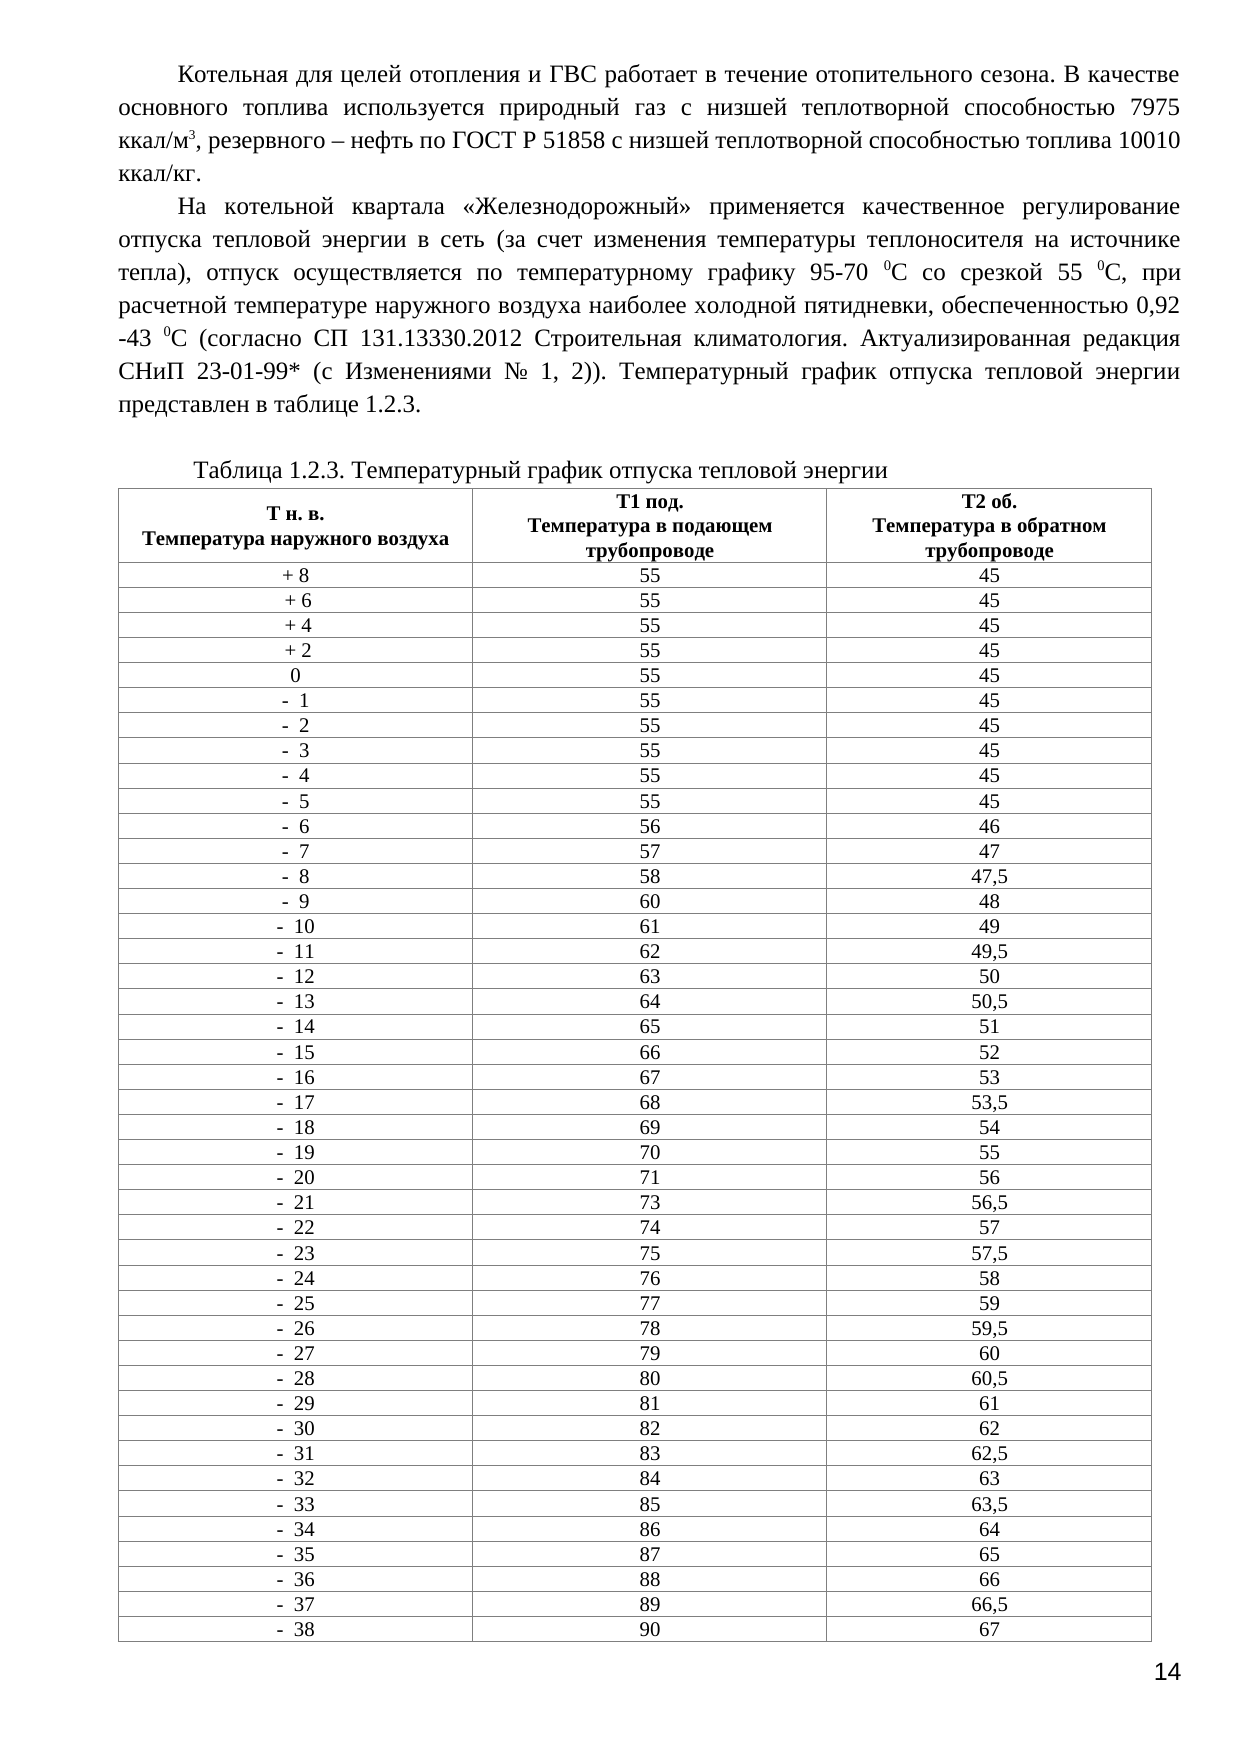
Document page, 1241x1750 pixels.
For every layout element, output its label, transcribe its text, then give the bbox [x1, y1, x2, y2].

table_cell 55 [473, 638, 826, 662]
table_cell 55 [473, 663, 826, 687]
table_cell 87 [473, 1542, 826, 1566]
table_cell 48 [827, 889, 1151, 913]
table_cell - 6 [119, 814, 472, 838]
table_cell 55 [473, 588, 826, 612]
table_cell 0 [119, 663, 472, 687]
table_cell 55 [473, 738, 826, 762]
table_cell 47 [827, 839, 1151, 863]
table_cell - 36 [119, 1567, 472, 1591]
table_cell - 38 [119, 1617, 472, 1641]
table_cell - 18 [119, 1115, 472, 1139]
table_cell - 2 [119, 713, 472, 737]
table_cell 53,5 [827, 1090, 1151, 1114]
table_cell 64 [827, 1517, 1151, 1541]
table_cell 65 [473, 1015, 826, 1038]
table_cell - 7 [119, 839, 472, 863]
table_cell 50,5 [827, 989, 1151, 1013]
table_cell 79 [473, 1341, 826, 1365]
table_cell 45 [827, 713, 1151, 737]
table_cell 61 [827, 1391, 1151, 1415]
table_cell - 3 [119, 738, 472, 762]
table_cell 66,5 [827, 1592, 1151, 1616]
table_cell 57 [827, 1215, 1151, 1239]
table_cell 86 [473, 1517, 826, 1541]
table_cell 82 [473, 1416, 826, 1440]
table_cell - 15 [119, 1040, 472, 1064]
table_cell 62 [473, 939, 826, 963]
table_cell 49,5 [827, 939, 1151, 963]
text Котельная для целей отопления и ГВС работает в течение отопительного сезона. В качестве основного топлива используется природный газ с низшей теплотворной способностью 7975 ккал/м3, резервного – нефть по ГОСТ Р 51858 с низшей теплотворной способностью топлива 10010 ккал/кг. [118, 59, 1181, 187]
table_cell - 26 [119, 1316, 472, 1340]
table_cell + 8 [119, 563, 472, 587]
table_cell - 20 [119, 1165, 472, 1189]
table_cell - 9 [119, 889, 472, 913]
table_cell 59 [827, 1291, 1151, 1315]
table_cell - 19 [119, 1140, 472, 1164]
table_cell - 24 [119, 1266, 472, 1289]
table_cell - 14 [119, 1015, 472, 1038]
table_cell - 35 [119, 1542, 472, 1566]
table_cell 55 [473, 713, 826, 737]
table_cell 88 [473, 1567, 826, 1591]
table_cell 56 [473, 814, 826, 838]
table_cell 45 [827, 613, 1151, 637]
table_cell 76 [473, 1266, 826, 1289]
table_cell 52 [827, 1040, 1151, 1064]
table_cell 65 [827, 1542, 1151, 1566]
table_cell 45 [827, 688, 1151, 712]
table_cell 66 [473, 1040, 826, 1064]
table_cell 49 [827, 914, 1151, 938]
table_cell 64 [473, 989, 826, 1013]
table_cell - 34 [119, 1517, 472, 1541]
table_cell - 1 [119, 688, 472, 712]
table_cell 80 [473, 1366, 826, 1390]
table_cell 73 [473, 1190, 826, 1214]
table_cell 45 [827, 638, 1151, 662]
table_cell + 2 [119, 638, 472, 662]
table_cell 63 [473, 964, 826, 988]
table_cell 51 [827, 1015, 1151, 1038]
table_cell - 32 [119, 1466, 472, 1490]
table_cell 60 [827, 1341, 1151, 1365]
table_cell 56,5 [827, 1190, 1151, 1214]
table_cell - 13 [119, 989, 472, 1013]
table_cell 67 [827, 1617, 1151, 1641]
table_cell 54 [827, 1115, 1151, 1139]
table_cell 59,5 [827, 1316, 1151, 1340]
table_cell 57,5 [827, 1240, 1151, 1264]
table_cell 78 [473, 1316, 826, 1340]
table_cell 74 [473, 1215, 826, 1239]
table_cell 56 [827, 1165, 1151, 1189]
table_cell 47,5 [827, 864, 1151, 888]
table_cell - 27 [119, 1341, 472, 1365]
table_cell - 25 [119, 1291, 472, 1315]
table_cell 50 [827, 964, 1151, 988]
table_cell 45 [827, 588, 1151, 612]
table_cell - 21 [119, 1190, 472, 1214]
table_cell 45 [827, 563, 1151, 587]
table_cell - 8 [119, 864, 472, 888]
table_cell - 33 [119, 1491, 472, 1516]
table_cell 70 [473, 1140, 826, 1164]
table_cell 75 [473, 1240, 826, 1264]
table_cell 83 [473, 1441, 826, 1465]
table_cell 62 [827, 1416, 1151, 1440]
table_cell 45 [827, 663, 1151, 687]
table_cell - 22 [119, 1215, 472, 1239]
table_cell 53 [827, 1065, 1151, 1089]
table_cell 89 [473, 1592, 826, 1616]
table_cell - 29 [119, 1391, 472, 1415]
table_cell 71 [473, 1165, 826, 1189]
table_header Т н. в. Температура наружного воздуха [119, 489, 472, 562]
table_cell 55 [473, 613, 826, 637]
table_cell 58 [827, 1266, 1151, 1289]
table_cell - 30 [119, 1416, 472, 1440]
table_cell 63 [827, 1466, 1151, 1490]
table_cell - 4 [119, 764, 472, 787]
table_cell - 28 [119, 1366, 472, 1390]
table_cell 55 [473, 688, 826, 712]
table_cell 90 [473, 1617, 826, 1641]
table_cell + 6 [119, 588, 472, 612]
table_cell 55 [473, 563, 826, 587]
table_cell 55 [827, 1140, 1151, 1164]
text На котельной квартала «Железнодорожный» применяется качественное регулирование отпуска тепловой энергии в сеть (за счет изменения температуры теплоносителя на источнике тепла), отпуск осуществляется по температурному графику 95-70 0С со срезкой 55 0С, при расчетной температуре наружного воздуха наиболее холодной пятидневки, обеспеченностью 0,92 -43 0С (согласно СП 131.13330.2012 Строительная климатология. Актуализированная редакция СНиП 23-01-99* (с Изменениями № 1, 2)). Температурный график отпуска тепловой энергии представлен в таблице 1.2.3. [118, 191, 1181, 418]
table_cell 85 [473, 1491, 826, 1516]
table_cell - 23 [119, 1240, 472, 1264]
table_cell - 37 [119, 1592, 472, 1616]
table_cell 60,5 [827, 1366, 1151, 1390]
table_cell 45 [827, 738, 1151, 762]
table_cell + 4 [119, 613, 472, 637]
table_cell - 12 [119, 964, 472, 988]
table_cell - 17 [119, 1090, 472, 1114]
table_header Т1 под. Температура в подающем трубопроводе [473, 489, 826, 562]
table_cell 69 [473, 1115, 826, 1139]
table_cell 45 [827, 764, 1151, 787]
table_cell - 31 [119, 1441, 472, 1465]
table_header Т2 об. Температура в обратном трубопроводе [827, 489, 1151, 562]
table_cell 46 [827, 814, 1151, 838]
table_cell 68 [473, 1090, 826, 1114]
table_cell 84 [473, 1466, 826, 1490]
table_cell 66 [827, 1567, 1151, 1591]
table_cell 61 [473, 914, 826, 938]
table_cell 57 [473, 839, 826, 863]
table_cell - 5 [119, 789, 472, 813]
table_cell 55 [473, 789, 826, 813]
table_cell 60 [473, 889, 826, 913]
table_cell 58 [473, 864, 826, 888]
text Таблица 1.2.3. Температурный график отпуска тепловой энергии [118, 455, 1181, 484]
table_cell 55 [473, 764, 826, 787]
table_cell 62,5 [827, 1441, 1151, 1465]
table_cell - 16 [119, 1065, 472, 1089]
table_cell - 11 [119, 939, 472, 963]
table_cell 77 [473, 1291, 826, 1315]
table_cell 63,5 [827, 1491, 1151, 1516]
table_cell - 10 [119, 914, 472, 938]
table_cell 81 [473, 1391, 826, 1415]
table_cell 67 [473, 1065, 826, 1089]
table_cell 45 [827, 789, 1151, 813]
